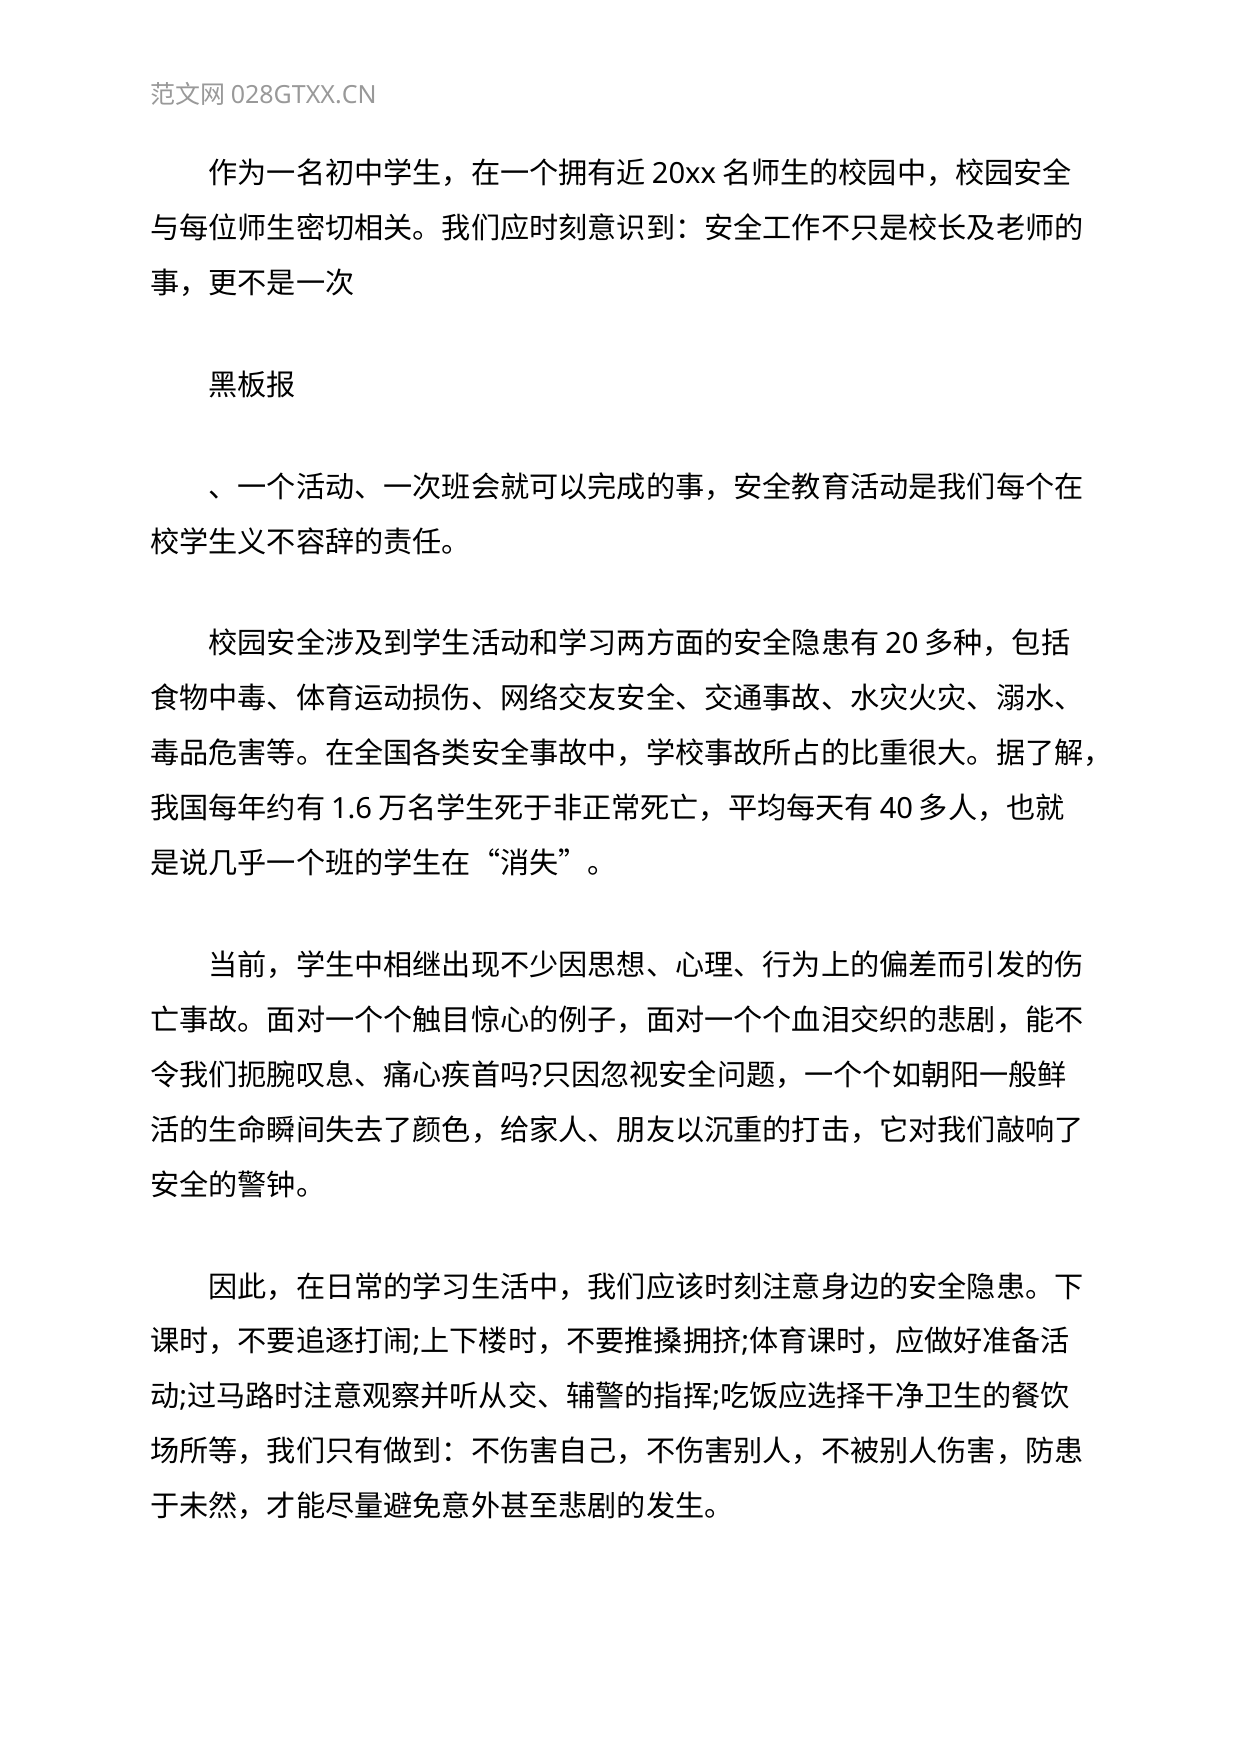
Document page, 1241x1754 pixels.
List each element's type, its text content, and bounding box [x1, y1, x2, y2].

text 黑板报 [150, 362, 1090, 404]
text 作为一名初中学生，在一个拥有近20xx名师生的校园中，校园安全与每位师生密切相关。我们应时刻意识到：安全工作不只是校长及老师的事，更不是一次 [150, 150, 1090, 302]
text 校园安全涉及到学生活动和学习两方面的安全隐患有20多种，包括食物中毒、体育运动损伤、网络交友安全、交通事故、水灾火灾、溺水、毒品危害等。在全国各类安全事故中，学校事故所占的比重很大。据了解，我国每年约有1.6万名学生死于非正常死亡，平均每天有40多人，也就是说几乎一个班的学生在“消失”。 [150, 620, 1090, 882]
text 因此，在日常的学习生活中，我们应该时刻注意身边的安全隐患。下课时，不要追逐打闹;上下楼时，不要推搡拥挤;体育课时，应做好准备活动;过马路时注意观察并听从交、辅警的指挥;吃饭应选择干净卫生的餐饮场所等，我们只有做到：不伤害自己，不伤害别人，不被别人伤害，防患于未然，才能尽量避免意外甚至悲剧的发生。 [150, 1263, 1090, 1525]
text 、一个活动、一次班会就可以完成的事，安全教育活动是我们每个在校学生义不容辞的责任。 [150, 463, 1090, 561]
text 当前，学生中相继出现不少因思想、心理、行为上的偏差而引发的伤亡事故。面对一个个触目惊心的例子，面对一个个血泪交织的悲剧，能不令我们扼腕叹息、痛心疾首吗?只因忽视安全问题，一个个如朝阳一般鲜活的生命瞬间失去了颜色，给家人、朋友以沉重的打击，它对我们敲响了安全的警钟。 [150, 942, 1090, 1204]
